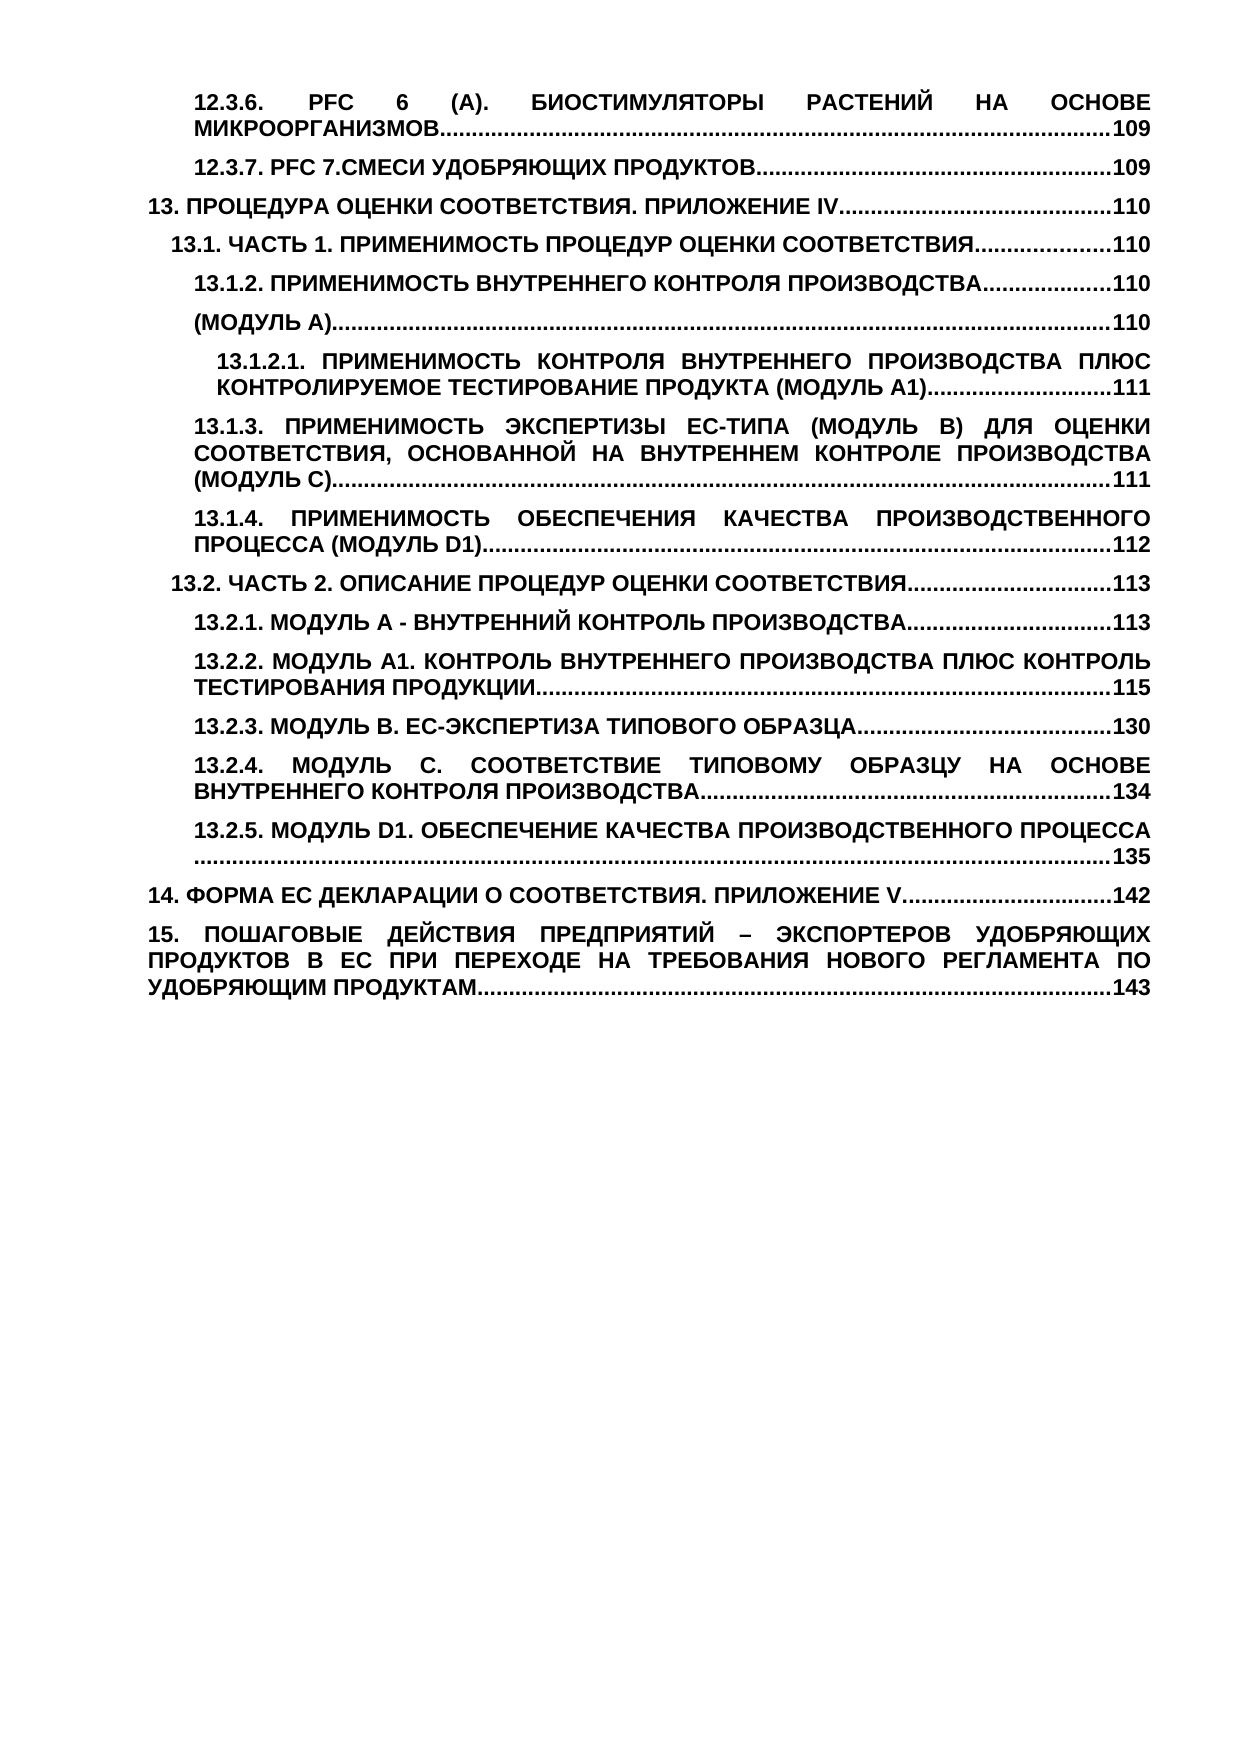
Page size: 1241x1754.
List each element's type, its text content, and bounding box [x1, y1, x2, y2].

text (МОДУЛЬ A) 110 [193, 309, 1152, 336]
text 12.3.7. PFC 7.СМЕСИ УДОБРЯЮЩИХ ПРОДУКТОВ 109 [193, 154, 1152, 180]
text 13.2.1. МОДУЛЬ A - ВНУТРЕННИЙ КОНТРОЛЬ ПРОИЗВОДСТВА 113 [193, 609, 1152, 635]
text 13.2. ЧАСТЬ 2. ОПИСАНИЕ ПРОЦЕДУР ОЦЕНКИ СООТВЕТСТВИЯ 113 [171, 570, 1152, 596]
text 13.1.2. ПРИМЕНИМОСТЬ ВНУТРЕННЕГО КОНТРОЛЯ ПРОИЗВОДСТВА 110 [193, 270, 1152, 297]
text 13.2.2. МОДУЛЬ A1. КОНТРОЛЬ ВНУТРЕННЕГО ПРОИЗВОДСТВА ПЛЮС КОНТРОЛЬ ТЕСТИРОВАНИЯ ПРОДУКЦИИ 115 [193, 648, 1152, 700]
text 13.2.3. МОДУЛЬ B. ЕС-ЭКСПЕРТИЗА ТИПОВОГО ОБРАЗЦА 130 [193, 713, 1152, 739]
text 13. ПРОЦЕДУРА ОЦЕНКИ СООТВЕТСТВИЯ. ПРИЛОЖЕНИЕ IV. 110 [148, 193, 1152, 219]
text 14. ФОРМА ЕС ДЕКЛАРАЦИИ О СООТВЕТСТВИЯ. ПРИЛОЖЕНИЕ V. 142 [148, 882, 1152, 908]
text 13.2.5. МОДУЛЬ D1. ОБЕСПЕЧЕНИЕ КАЧЕСТВА ПРОИЗВОДСТВЕННОГО ПРОЦЕССА 135 [193, 817, 1152, 870]
text 12.3.6. PFC 6 (A). БИОСТИМУЛЯТОРЫ РАСТЕНИЙ НА ОСНОВЕ МИКРООРГАНИЗМОВ 109 [193, 88, 1152, 141]
text 13.1.4. ПРИМЕНИМОСТЬ ОБЕСПЕЧЕНИЯ КАЧЕСТВА ПРОИЗВОДСТВЕННОГО ПРОЦЕССА (МОДУЛЬ D1) 112 [193, 505, 1152, 557]
text 13.1.3. ПРИМЕНИМОСТЬ ЭКСПЕРТИЗЫ ЕС-ТИПА (МОДУЛЬ B) ДЛЯ ОЦЕНКИ СООТВЕТСТВИЯ, ОСНОВАННОЙ НА ВНУТРЕННЕМ КОНТРОЛЕ ПРОИЗВОДСТВА (МОДУЛЬ C) 111 [193, 413, 1152, 492]
text 13.1.2.1. ПРИМЕНИМОСТЬ КОНТРОЛЯ ВНУТРЕННЕГО ПРОИЗВОДСТВА ПЛЮС КОНТРОЛИРУЕМОЕ ТЕСТИРОВАНИЕ ПРОДУКТА (МОДУЛЬ A1) 111 [216, 348, 1152, 401]
text 15. ПОШАГОВЫЕ ДЕЙСТВИЯ ПРЕДПРИЯТИЙ – ЭКСПОРТЕРОВ УДОБРЯЮЩИХ ПРОДУКТОВ В ЕС ПРИ ПЕРЕХОДЕ НА ТРЕБОВАНИЯ НОВОГО РЕГЛАМЕНТА ПО УДОБРЯЮЩИМ ПРОДУКТАМ 143 [148, 921, 1152, 1000]
text 13.1. ЧАСТЬ 1. ПРИМЕНИМОСТЬ ПРОЦЕДУР ОЦЕНКИ СООТВЕТСТВИЯ 110 [171, 231, 1152, 258]
text 13.2.4. МОДУЛЬ C. СООТВЕТСТВИЕ ТИПОВОМУ ОБРАЗЦУ НА ОСНОВЕ ВНУТРЕННЕГО КОНТРОЛЯ ПРОИЗВОДСТВА 134 [193, 752, 1152, 804]
